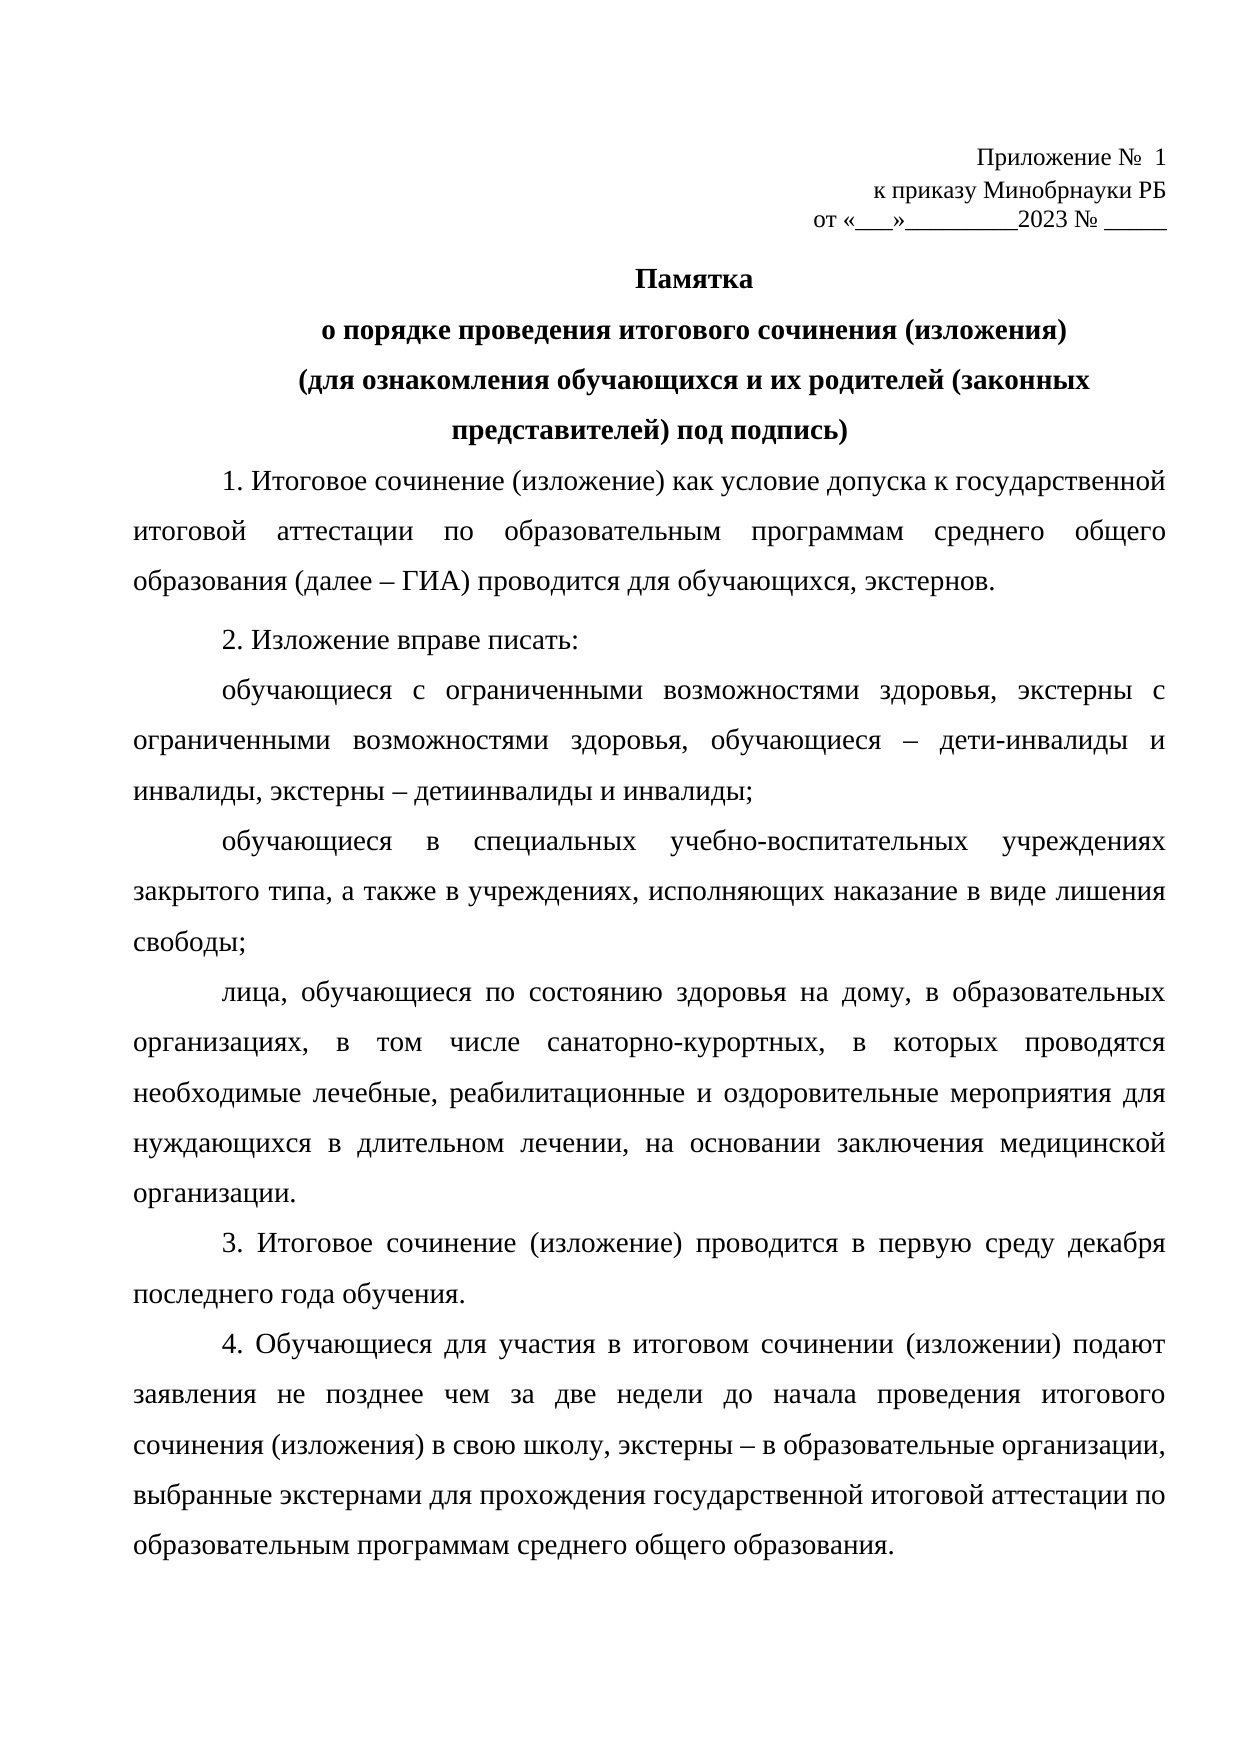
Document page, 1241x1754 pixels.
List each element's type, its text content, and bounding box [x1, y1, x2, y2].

text 3. Итоговое сочинение (изложение) проводится в первую среду декабря последнего года обучения. [133, 1226, 1167, 1309]
text Приложение № 1 [133, 142, 1167, 171]
text обучающиеся в специальных учебно-воспитательных учреждениях закрытого типа, а также в учреждениях, исполняющих наказание в виде лишения свободы; [133, 823, 1167, 957]
text лица, обучающиеся по состоянию здоровья на дому, в образовательных организациях, в том числе санаторно-курортных, в которых проводятся необходимые лечебные, реабилитационные и оздоровительные мероприятия для нуждающихся в длительном лечении, на основании заключения медицинской организации. [133, 974, 1167, 1209]
text обучающиеся с ограниченными возможностями здоровья, экстерны с ограниченными возможностями здоровья, обучающиеся – дети-инвалиды и инвалиды, экстерны – детиинвалиды и инвалиды; [133, 672, 1167, 806]
text к приказу Минобрнауки РБ [133, 175, 1167, 204]
text 4. Обучающиеся для участия в итоговом сочинении (изложении) подают заявления не позднее чем за две недели до начала проведения итогового сочинения (изложения) в свою школу, экстерны – в образовательные организации, выбранные экстернами для прохождения государственной итоговой аттестации по образовательным программам среднего общего образования. [133, 1326, 1167, 1561]
text Памятка [133, 261, 1167, 295]
text о порядке проведения итогового сочинения (изложения) [133, 312, 1167, 345]
text 2. Изложение вправе писать: [133, 622, 1167, 655]
text от «___»_________2023 № _____ [133, 204, 1167, 233]
text (для ознакомления обучающихся и их родителей (законных представителей) под подпись) [133, 362, 1167, 446]
text 1. Итоговое сочинение (изложение) как условие допуска к государственной итоговой аттестации по образовательным программам среднего общего образования (далее – ГИА) проводится для обучающихся, экстернов. [133, 463, 1167, 597]
